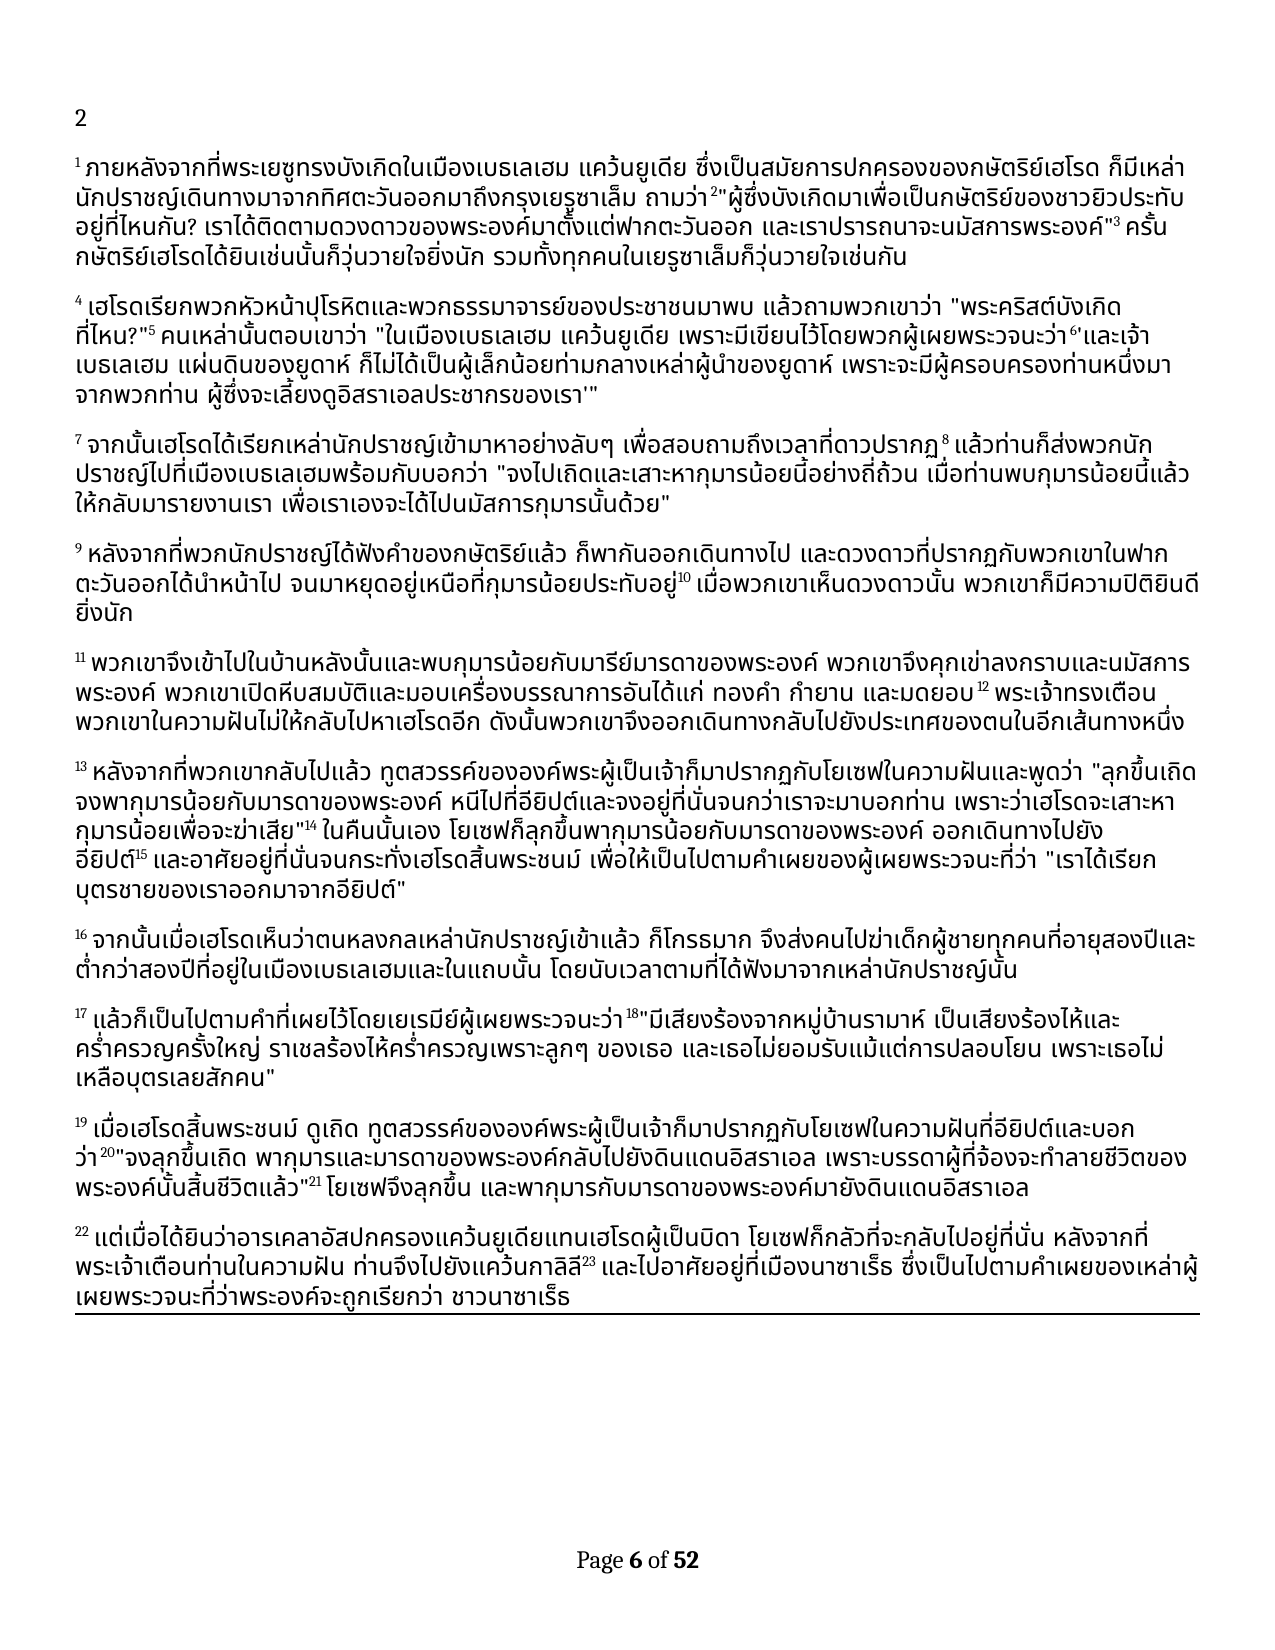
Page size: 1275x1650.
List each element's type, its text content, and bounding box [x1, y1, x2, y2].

text 2 [75, 104, 1200, 132]
text 19เมื่อเฮโรดสิ้นพระชนม์ ดูเถิด ทูตสวรรค์ขององค์พระผู้เป็นเจ้าก็มาปรากฏกับโยเซฟในความฝันที่อียิปต์และบอกว่า20"จงลุกขึ้นเถิด พากุมารและมารดาของพระองค์กลับไปยังดินแดนอิสราเอล เพราะบรรดาผู้ที่จ้องจะทำลายชีวิตของพระองค์นั้นสิ้นชีวิตแล้ว"21โยเซฟจึงลุกขึ้น และพากุมารกับมารดาของพระองค์มายังดินแดนอิสราเอล [75, 1114, 1200, 1202]
text 11พวกเขาจึงเข้าไปในบ้านหลังนั้นและพบกุมารน้อยกับมารีย์มารดาของพระองค์ พวกเขาจึงคุกเข่าลงกราบและนมัสการพระองค์ พวกเขาเปิดหีบสมบัติและมอบเครื่องบรรณาการอันได้แก่ ทองคำ กำยาน และมดยอบ12พระเจ้าทรงเตือนพวกเขาในความฝันไม่ให้กลับไปหาเฮโรดอีก ดังนั้นพวกเขาจึงออกเดินทางกลับไปยังประเทศของตนในอีกเส้นทางหนึ่ง [75, 648, 1200, 737]
text 13หลังจากที่พวกเขากลับไปแล้ว ทูตสวรรค์ขององค์พระผู้เป็นเจ้าก็มาปรากฏกับโยเซฟในความฝันและพูดว่า "ลุกขึ้นเถิด จงพากุมารน้อยกับมารดาของพระองค์ หนีไปที่อียิปต์และจงอยู่ที่นั่นจนกว่าเราจะมาบอกท่าน เพราะว่าเฮโรดจะเสาะหากุมารน้อยเพื่อจะฆ่าเสีย"14ในคืนนั้นเอง โยเซฟก็ลุกขึ้นพากุมารน้อยกับมารดาของพระองค์ ออกเดินทางไปยังอียิปต์15และอาศัยอยู่ที่นั่นจนกระทั่งเฮโรดสิ้นพระชนม์ เพื่อให้เป็นไปตามคำเผยของผู้เผยพระวจนะที่ว่า "เราได้เรียกบุตรชายของเราออกมาจากอียิปต์" [75, 757, 1200, 904]
text 4เฮโรดเรียกพวกหัวหน้าปุโรหิตและพวกธรรมาจารย์ของประชาชนมาพบ แล้วถามพวกเขาว่า "พระคริสต์บังเกิดที่ไหน?"5คนเหล่านั้นตอบเขาว่า "ในเมืองเบธเลเฮม แคว้นยูเดีย เพราะมีเขียนไว้โดยพวกผู้เผยพระวจนะว่า6'และเจ้า เบธเลเฮม แผ่นดินของยูดาห์ ก็ไม่ได้เป็นผู้เล็กน้อยท่ามกลางเหล่าผู้นำของยูดาห์ เพราะจะมีผู้ครอบครองท่านหนึ่งมาจากพวกท่าน ผู้ซึ่งจะเลี้ยงดูอิสราเอลประชากรของเรา'" [75, 292, 1200, 409]
text 17แล้วก็เป็นไปตามคำที่เผยไว้โดยเยเรมีย์ผู้เผยพระวจนะว่า18"มีเสียงร้องจากหมู่บ้านรามาห์ เป็นเสียงร้องไห้และคร่ำครวญครั้งใหญ่ ราเชลร้องไห้คร่ำครวญเพราะลูกๆ ของเธอ และเธอไม่ยอมรับแม้แต่การปลอบโยน เพราะเธอไม่เหลือบุตรเลยสักคน" [75, 1005, 1200, 1093]
text 9หลังจากที่พวกนักปราชญ์ได้ฟังคำของกษัตริย์แล้ว ก็พากันออกเดินทางไป และดวงดาวที่ปรากฏกับพวกเขาในฟากตะวันออกได้นำหน้าไป จนมาหยุดอยู่เหนือที่กุมารน้อยประทับอยู่10เมื่อพวกเขาเห็นดวงดาวนั้น พวกเขาก็มีความปิติยินดียิ่งนัก [75, 539, 1200, 628]
text 7จากนั้นเฮโรดได้เรียกเหล่านักปราชญ์เข้ามาหาอย่างลับๆ เพื่อสอบถามถึงเวลาที่ดาวปรากฏ8แล้วท่านก็ส่งพวกนักปราชญ์ไปที่เมืองเบธเลเฮมพร้อมกับบอกว่า "จงไปเถิดและเสาะหากุมารน้อยนี้อย่างถี่ถ้วน เมื่อท่านพบกุมารน้อยนี้แล้ว ให้กลับมารายงานเรา เพื่อเราเองจะได้ไปนมัสการกุมารนั้นด้วย" [75, 430, 1200, 519]
text 1ภายหลังจากที่พระเยซูทรงบังเกิดในเมืองเบธเลเฮม แคว้นยูเดีย ซึ่งเป็นสมัยการปกครองของกษัตริย์เฮโรด ก็มีเหล่านักปราชญ์เดินทางมาจากทิศตะวันออกมาถึงกรุงเยรูซาเล็ม ถามว่า2"ผู้ซึ่งบังเกิดมาเพื่อเป็นกษัตริย์ของชาวยิวประทับอยู่ที่ไหนกัน? เราได้ติดตามดวงดาวของพระองค์มาตั้งแต่ฟากตะวันออก และเราปรารถนาจะนมัสการพระองค์"3ครั้นกษัตริย์เฮโรดได้ยินเช่นนั้นก็วุ่นวายใจยิ่งนัก รวมทั้งทุกคนในเยรูซาเล็มก็วุ่นวายใจเช่นกัน [75, 153, 1200, 271]
text 22แต่เมื่อได้ยินว่าอารเคลาอัสปกครองแคว้นยูเดียแทนเฮโรดผู้เป็นบิดา โยเซฟก็กลัวที่จะกลับไปอยู่ที่นั่น หลังจากที่พระเจ้าเตือนท่านในความฝัน ท่านจึงไปยังแคว้นกาลิลี23และไปอาศัยอยู่ที่เมืองนาซาเร็ธ ซึ่งเป็นไปตามคำเผยของเหล่าผู้เผยพระวจนะที่ว่าพระองค์จะถูกเรียกว่า ชาวนาซาเร็ธ [75, 1223, 1200, 1313]
text 16จากนั้นเมื่อเฮโรดเห็นว่าตนหลงกลเหล่านักปราชญ์เข้าแล้ว ก็โกรธมาก จึงส่งคนไปฆ่าเด็กผู้ชายทุกคนที่อายุสองปีและต่ำกว่าสองปีที่อยู่ในเมืองเบธเลเฮมและในแถบนั้น โดยนับเวลาตามที่ได้ฟังมาจากเหล่านักปราชญ์นั้น [75, 925, 1200, 984]
